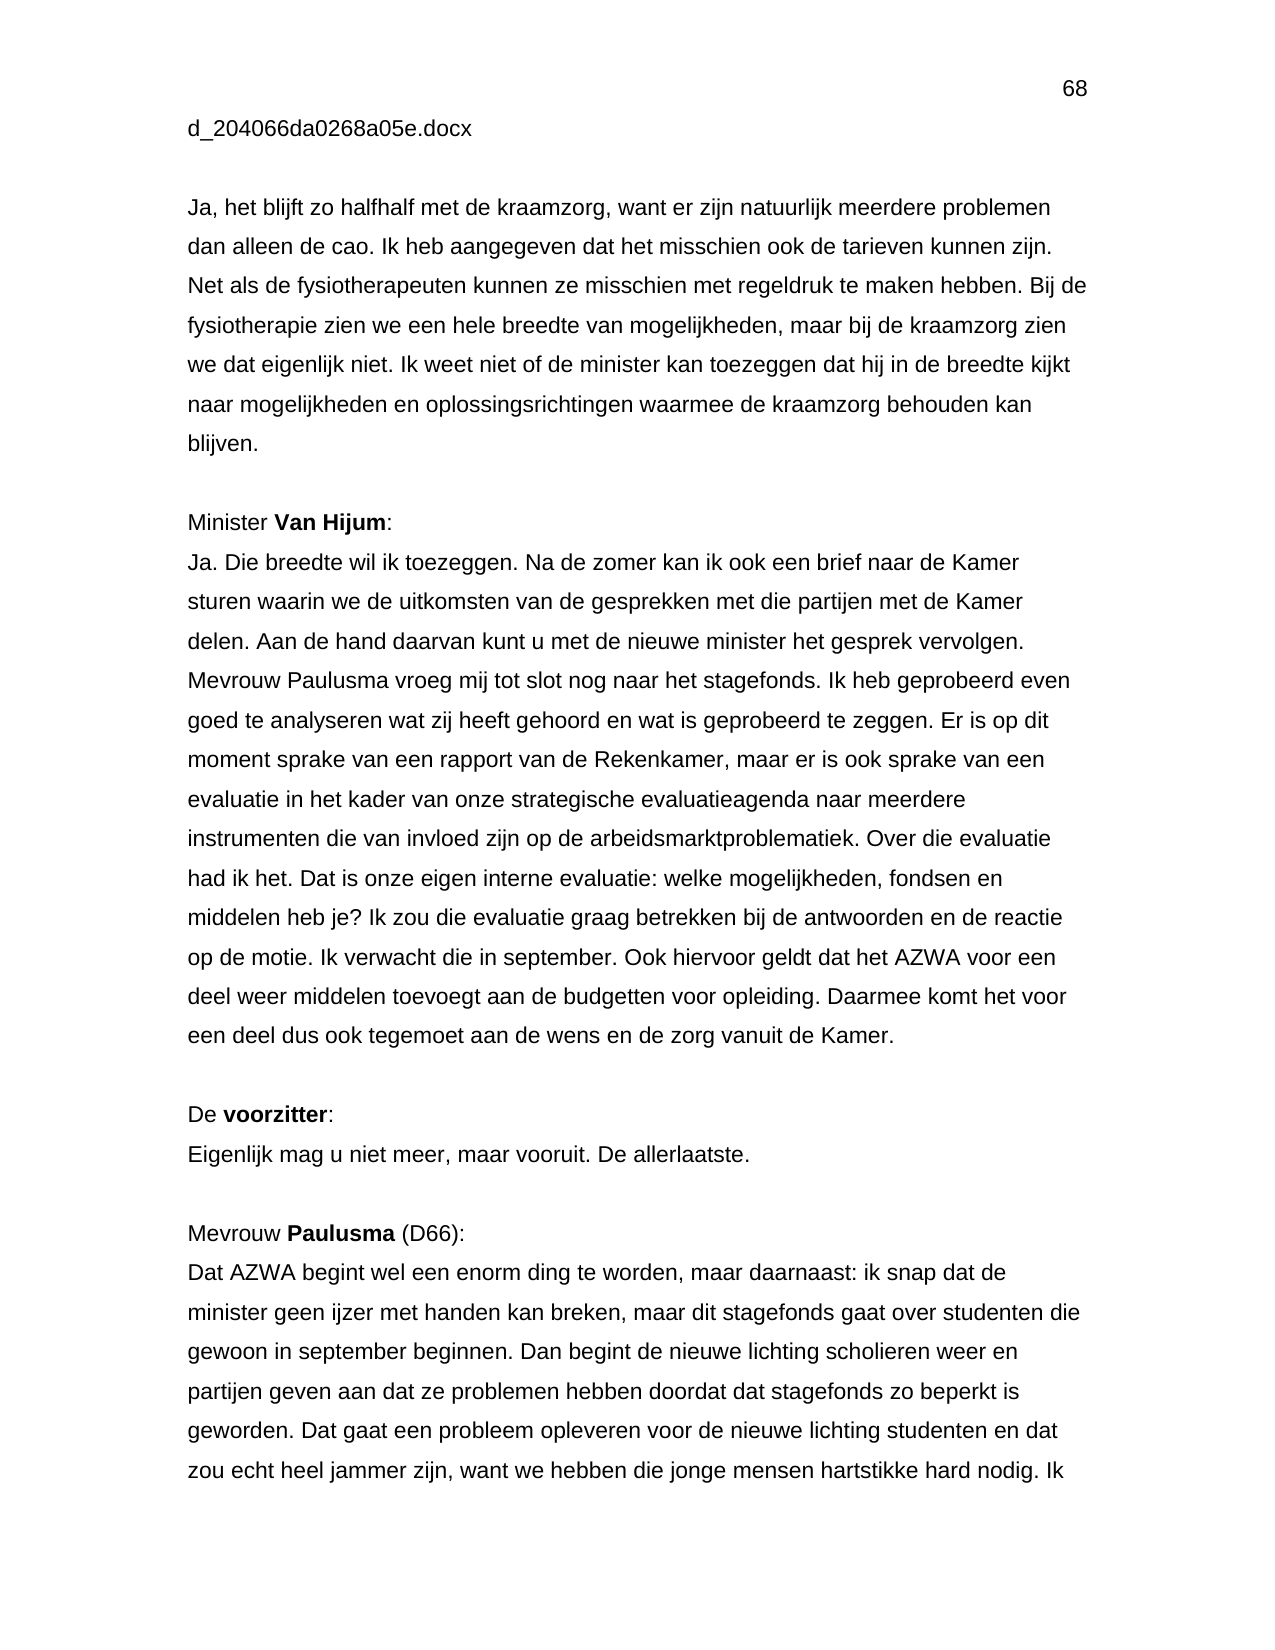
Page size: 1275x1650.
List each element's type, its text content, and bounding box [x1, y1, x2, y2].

text Minister Van Hijum: [187, 509, 1087, 536]
text Ja. Die breedte wil ik toezeggen. Na de zomer kan ik ook een brief naar de Kamer sturen waarin we de uitkomsten van de gesprekken met die partijen met de Kamer delen. Aan de hand daarvan kunt u met de nieuwe minister het gesprek vervolgen. [187, 549, 1087, 654]
text Ja, het blijft zo halfhalf met de kraamzorg, want er zijn natuurlijk meerdere problemen dan alleen de cao. Ik heb aangegeven dat het misschien ook de tarieven kunnen zijn. Net als de fysiotherapeuten kunnen ze misschien met regeldruk te maken hebben. Bij de fysiotherapie zien we een hele breedte van mogelijkheden, maar bij de kraamzorg zien we dat eigenlijk niet. Ik weet niet of de minister kan toezeggen dat hij in de breedte kijkt naar mogelijkheden en oplossingsrichtingen waarmee de kraamzorg behouden kan blijven. [187, 193, 1087, 457]
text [187, 1259, 1087, 1483]
text Mevrouw Paulusma (D66): [187, 1220, 1087, 1246]
text Mevrouw Paulusma vroeg mij tot slot nog naar het stagefonds. Ik heb geprobeerd even goed te analyseren wat zij heeft gehoord en wat is geprobeerd te zeggen. Er is op dit moment sprake van een rapport van de Rekenkamer, maar er is ook sprake van een evaluatie in het kader van onze strategische evaluatieagenda naar meerdere instrumenten die van invloed zijn op de arbeidsmarktproblematiek. Over die evaluatie had ik het. Dat is onze eigen interne evaluatie: welke mogelijkheden, fondsen en middelen heb je? Ik zou die evaluatie graag betrekken bij de antwoorden en de reactie op de motie. Ik verwacht die in september. Ook hiervoor geldt dat het AZWA voor een deel weer middelen toevoegt aan de budgetten voor opleiding. Daarmee komt het voor een deel dus ook tegemoet aan de wens en de zorg vanuit de Kamer. [187, 667, 1087, 1049]
text Eigenlijk mag u niet meer, maar vooruit. De allerlaatste. [187, 1141, 1087, 1167]
text De voorzitter: [187, 1101, 1087, 1128]
